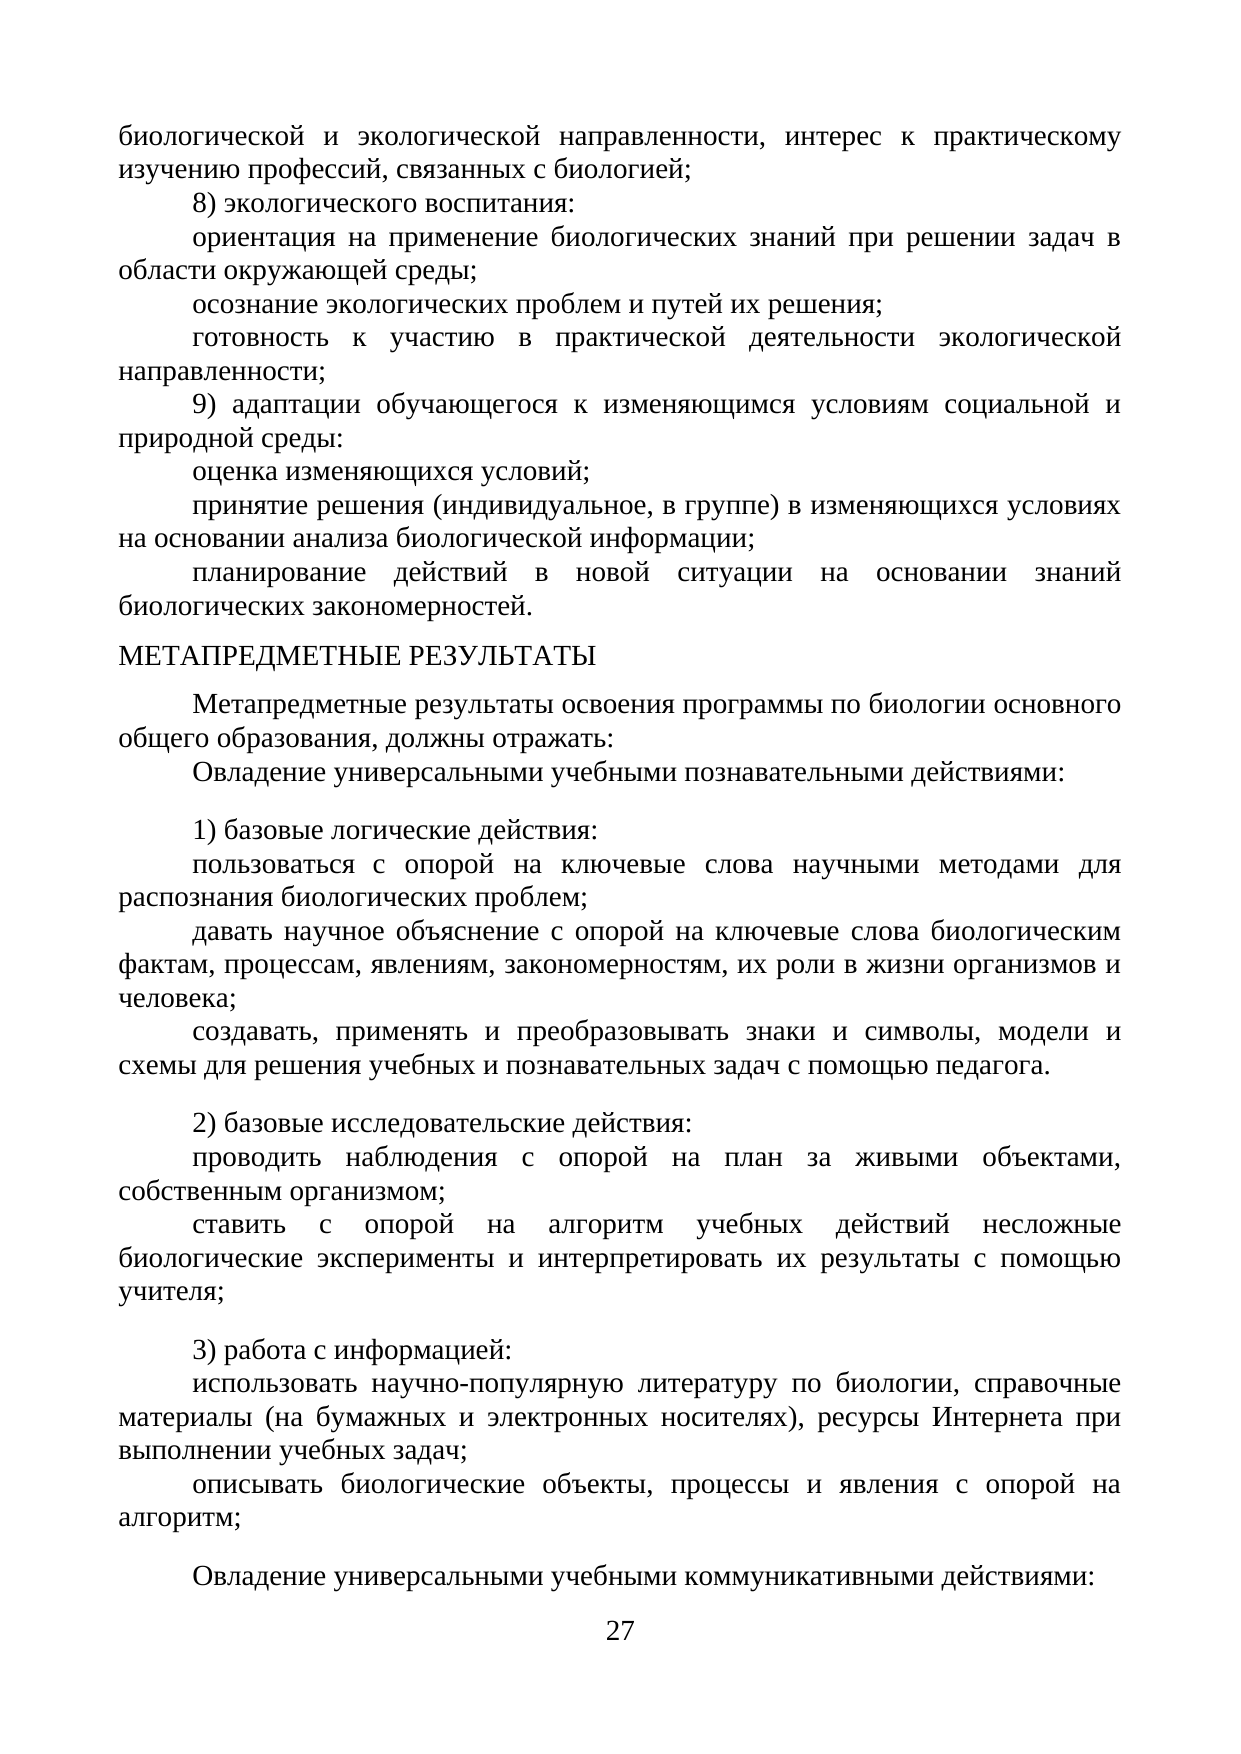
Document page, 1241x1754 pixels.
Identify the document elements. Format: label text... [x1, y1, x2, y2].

text планирование действий в новой ситуации на основании знаний биологических закономерностей. [118, 554, 1122, 621]
text принятие решения (индивидуальное, в группе) в изменяющихся условиях на основании анализа биологической информации; [118, 487, 1122, 554]
text давать научное объяснение с опорой на ключевые слова биологическим фактам, процессам, явлениям, закономерностям, их роли в жизни организмов и человека; [118, 913, 1122, 1013]
text осознание экологических проблем и путей их решения; [118, 286, 1122, 319]
text Овладение универсальными учебными познавательными действиями: [118, 754, 1122, 787]
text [118, 118, 1122, 185]
text пользоваться с опорой на ключевые слова научными методами для распознания биологических проблем; [118, 846, 1122, 913]
text Метапредметные результаты освоения программы по биологии основного общего образования, должны отражать: [118, 687, 1122, 754]
text 2) базовые исследовательские действия: [118, 1106, 1122, 1139]
text 9) адаптации обучающегося к изменяющимся условиям социальной и природной среды: [118, 386, 1122, 453]
text 1) базовые логические действия: [118, 812, 1122, 846]
text оценка изменяющихся условий; [118, 453, 1122, 487]
text описывать биологические объекты, процессы и явления с опорой на алгоритм; [118, 1466, 1122, 1533]
text создавать, применять и преобразовывать знаки и символы, модели и схемы для решения учебных и познавательных задач с помощью педагога. [118, 1013, 1122, 1081]
subtitle Метапредметные результаты [118, 638, 1122, 671]
text проводить наблюдения с опорой на план за живыми объектами, собственным организмом; [118, 1139, 1122, 1206]
text 3) работа с информацией: [118, 1332, 1122, 1365]
text ориентация на применение биологических знаний при решении задач в области окружающей среды; [118, 219, 1122, 286]
text 8) экологического воспитания: [118, 185, 1122, 219]
text использовать научно-популярную литературу по биологии, справочные материалы (на бумажных и электронных носителях), ресурсы Интернета при выполнении учебных задач; [118, 1365, 1122, 1466]
text готовность к участию в практической деятельности экологической направленности; [118, 319, 1122, 386]
text ставить с опорой на алгоритм учебных действий несложные биологические эксперименты и интерпретировать их результаты с помощью учителя; [118, 1206, 1122, 1307]
text Овладение универсальными учебными коммуникативными действиями: [118, 1558, 1122, 1592]
